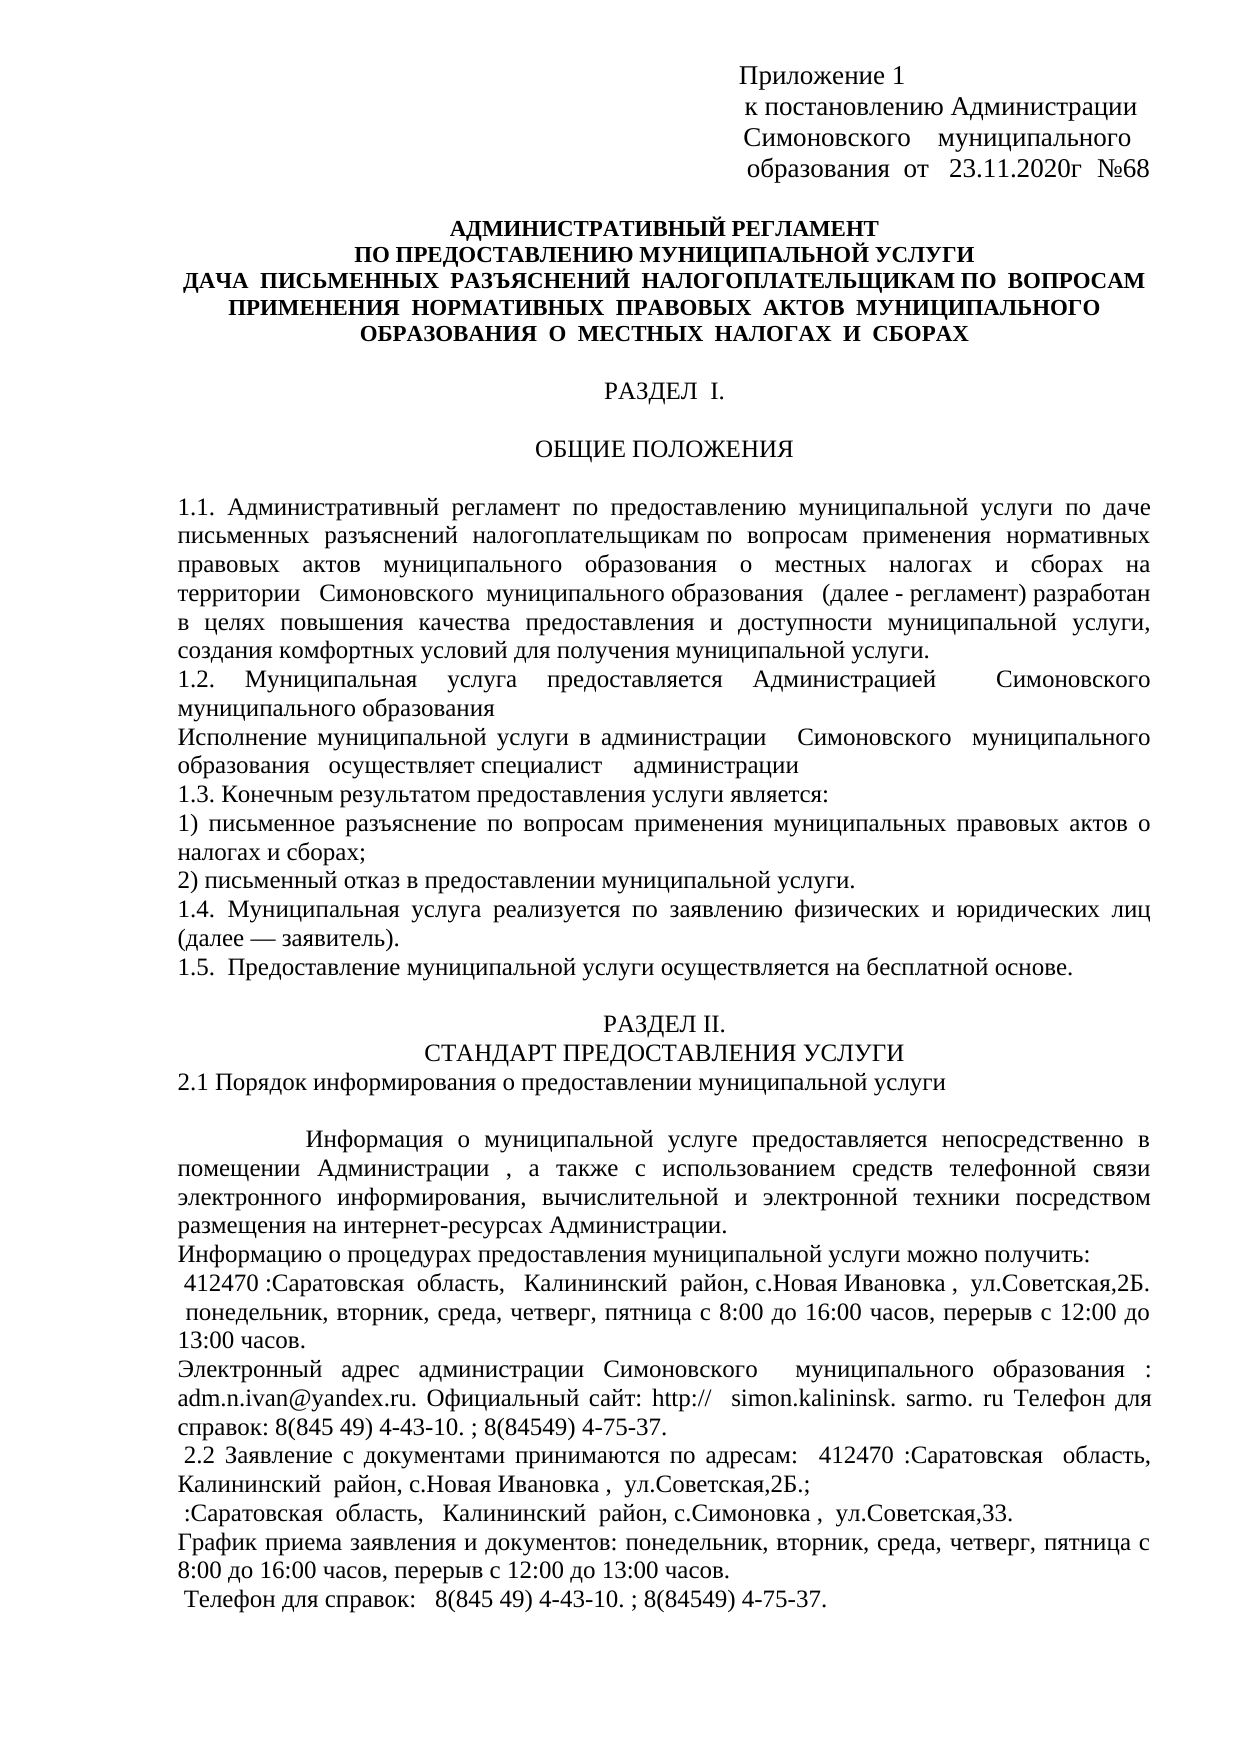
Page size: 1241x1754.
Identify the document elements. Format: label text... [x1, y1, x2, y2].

text 2.2 Заявление с документами принимаются по адресам: 412470 :Саратовская область, Калининский район, с.Новая Ивановка , ул.Советская,2Б.; [177, 1440, 1152, 1498]
text 2) письменный отказ в предоставлении муниципальной услуги. [177, 865, 1152, 894]
text :Саратовская область, Калининский район, с.Симоновка , ул.Советская,33. [177, 1498, 1152, 1527]
text Электронный адрес администрации Симоновского муниципального образования : adm.n.ivan@yandex.ru. Официальный сайт: http:// simon.kalininsk. sarmo. ru Телефон для справок: 8(845 49) 4-43-10. ; 8(84549) 4-75-37. [177, 1354, 1152, 1440]
text Телефон для справок: 8(845 49) 4-43-10. ; 8(84549) 4-75-37. [177, 1584, 1152, 1613]
text ОБЩИЕ ПОЛОЖЕНИЯ [177, 434, 1152, 462]
text Информация о муниципальной услуге предоставляется непосредственно в помещении Администрации , а также с использованием средств телефонной связи электронного информирования, вычислительной и электронной техники посредством размещения на интернет-ресурсах Администрации. [177, 1124, 1152, 1239]
text образования от 23.11.2020г №68 [177, 152, 1152, 184]
text 1.3. Конечным результатом предоставления услуги является: [177, 779, 1152, 808]
text Исполнение муниципальной услуги в администрации Симоновского муниципального образования осуществляет специалист администрации [177, 722, 1152, 779]
text 1.1. Административный регламент по предоставлению муниципальной услуги по даче письменных разъяснений налогоплательщикам по вопросам применения нормативных правовых актов муниципального образования о местных налогах и сборах на территории Симоновского муниципального образования (далее - регламент) разработан в целях повышения качества предоставления и доступности муниципальной услуги, создания комфортных условий для получения муниципальной услуги. [177, 492, 1152, 664]
text Симоновского муниципального [177, 121, 1152, 152]
text ДАЧА ПИСЬМЕННЫХ РАЗЪЯСНЕНИЙ НАЛОГОПЛАТЕЛЬЩИКАМ ПО ВОПРОСАМ ПРИМЕНЕНИЯ НОРМАТИВНЫХ ПРАВОВЫХ АКТОВ МУНИЦИПАЛЬНОГО ОБРАЗОВАНИЯ О МЕСТНЫХ НАЛОГАХ И СБОРАХ [177, 267, 1152, 347]
text понедельник, вторник, среда, четверг, пятница с 8:00 до 16:00 часов, перерыв с 12:00 до 13:00 часов. [177, 1297, 1152, 1354]
text АДМИНИСТРАТИВНЫЙ РЕГЛАМЕНТ [177, 215, 1152, 241]
text 1) письменное разъяснение по вопросам применения муниципальных правовых актов о налогах и сборах; [177, 808, 1152, 865]
text 412470 :Саратовская область, Калининский район, с.Новая Ивановка , ул.Советская,2Б. [177, 1268, 1152, 1297]
text РАЗДЕЛ II. [177, 1009, 1152, 1038]
text Приложение 1 [177, 59, 1152, 90]
text 1.5. Предоставление муниципальной услуги осуществляется на бесплатной основе. [177, 952, 1152, 980]
text График приема заявления и документов: понедельник, вторник, среда, четверг, пятница с 8:00 до 16:00 часов, перерыв с 12:00 до 13:00 часов. [177, 1527, 1152, 1584]
text Информацию о процедурах предоставления муниципальной услуги можно получить: [177, 1239, 1152, 1268]
text 1.4. Муниципальная услуга реализуется по заявлению физических и юридических лиц (далее — заявитель). [177, 894, 1152, 952]
text ПО ПРЕДОСТАВЛЕНИЮ МУНИЦИПАЛЬНОЙ УСЛУГИ [177, 241, 1152, 267]
text СТАНДАРТ ПРЕДОСТАВЛЕНИЯ УСЛУГИ [177, 1038, 1152, 1067]
text 1.2. Муниципальная услуга предоставляется Администрацией Симоновского муниципального образования [177, 664, 1152, 722]
text к постановлению Администрации [177, 90, 1152, 121]
text 2.1 Порядок информирования о предоставлении муниципальной услуги [177, 1067, 1152, 1095]
text РАЗДЕЛ I. [177, 376, 1152, 404]
